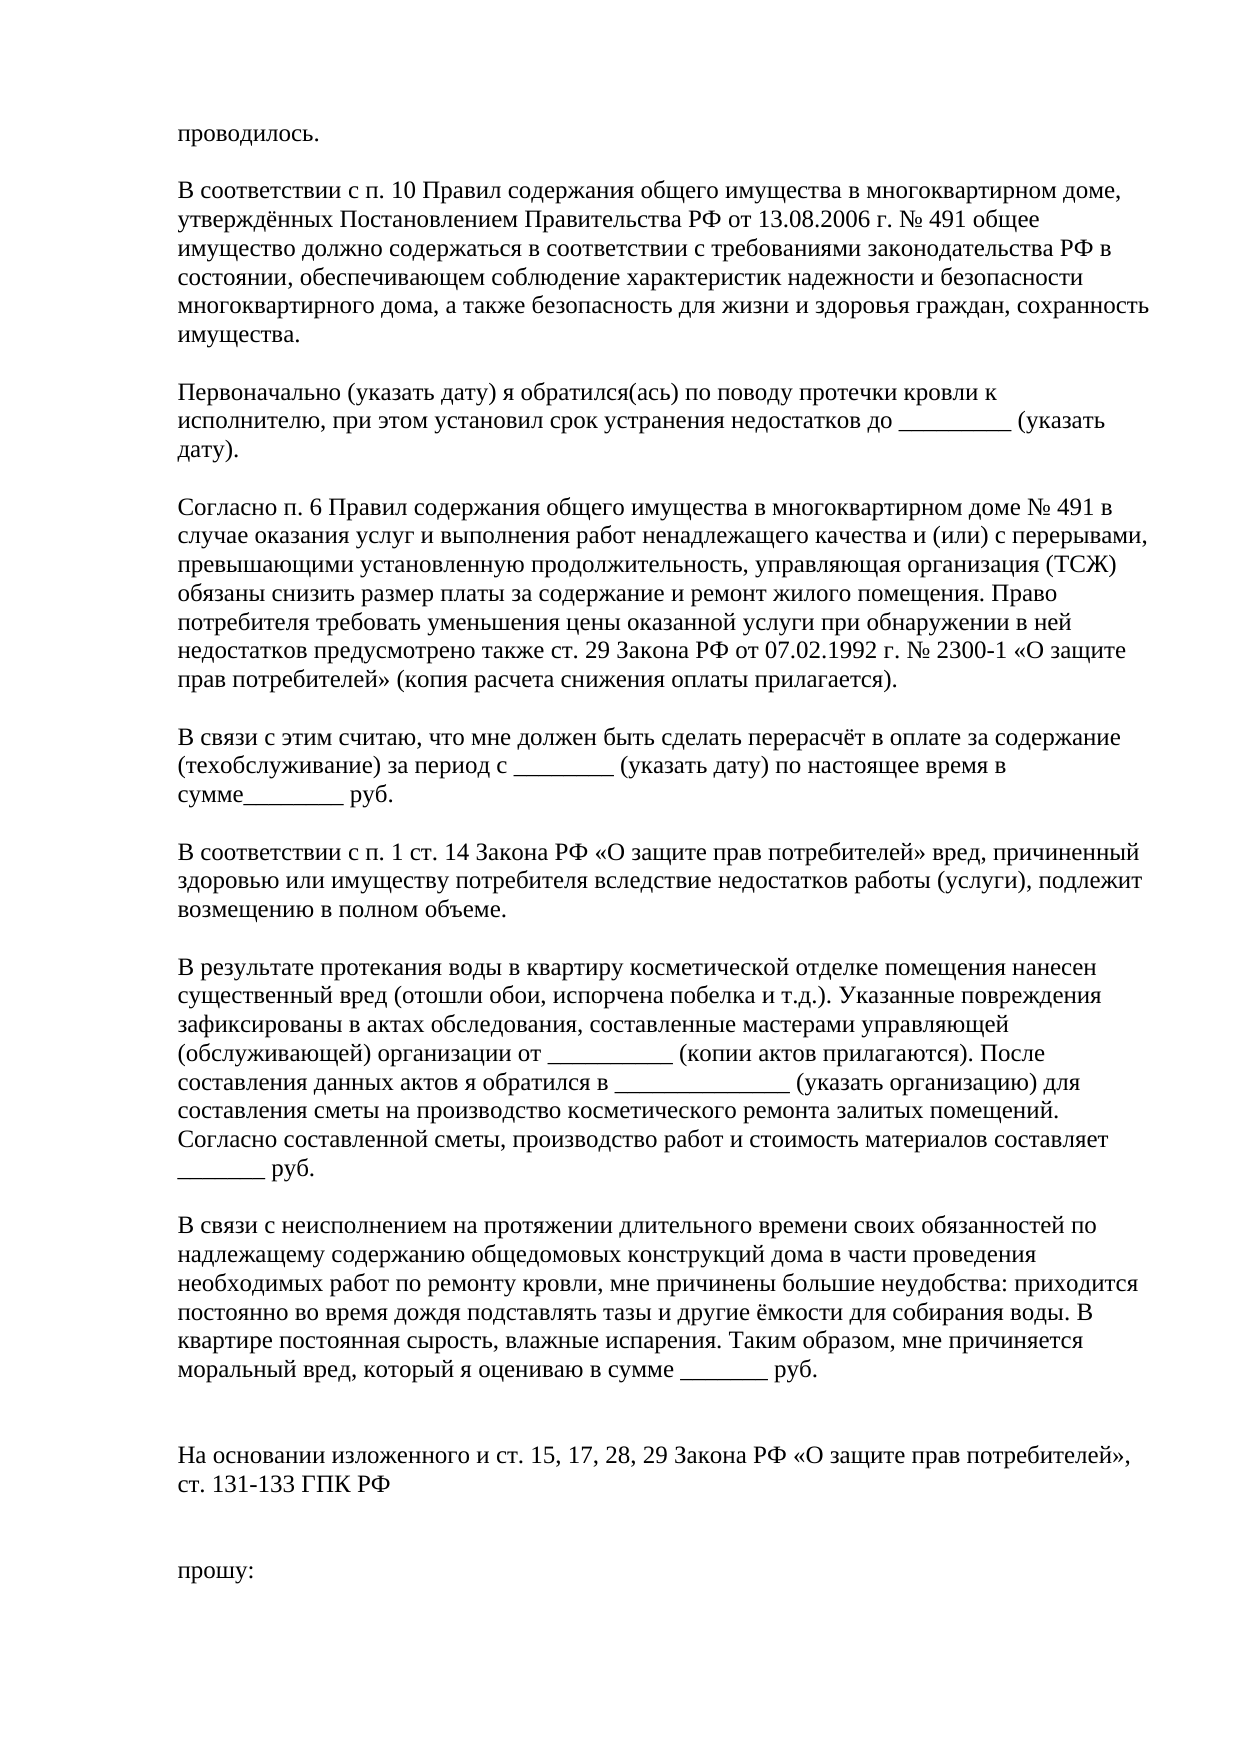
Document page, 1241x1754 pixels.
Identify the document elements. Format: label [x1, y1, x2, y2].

text [177, 118, 1152, 1613]
